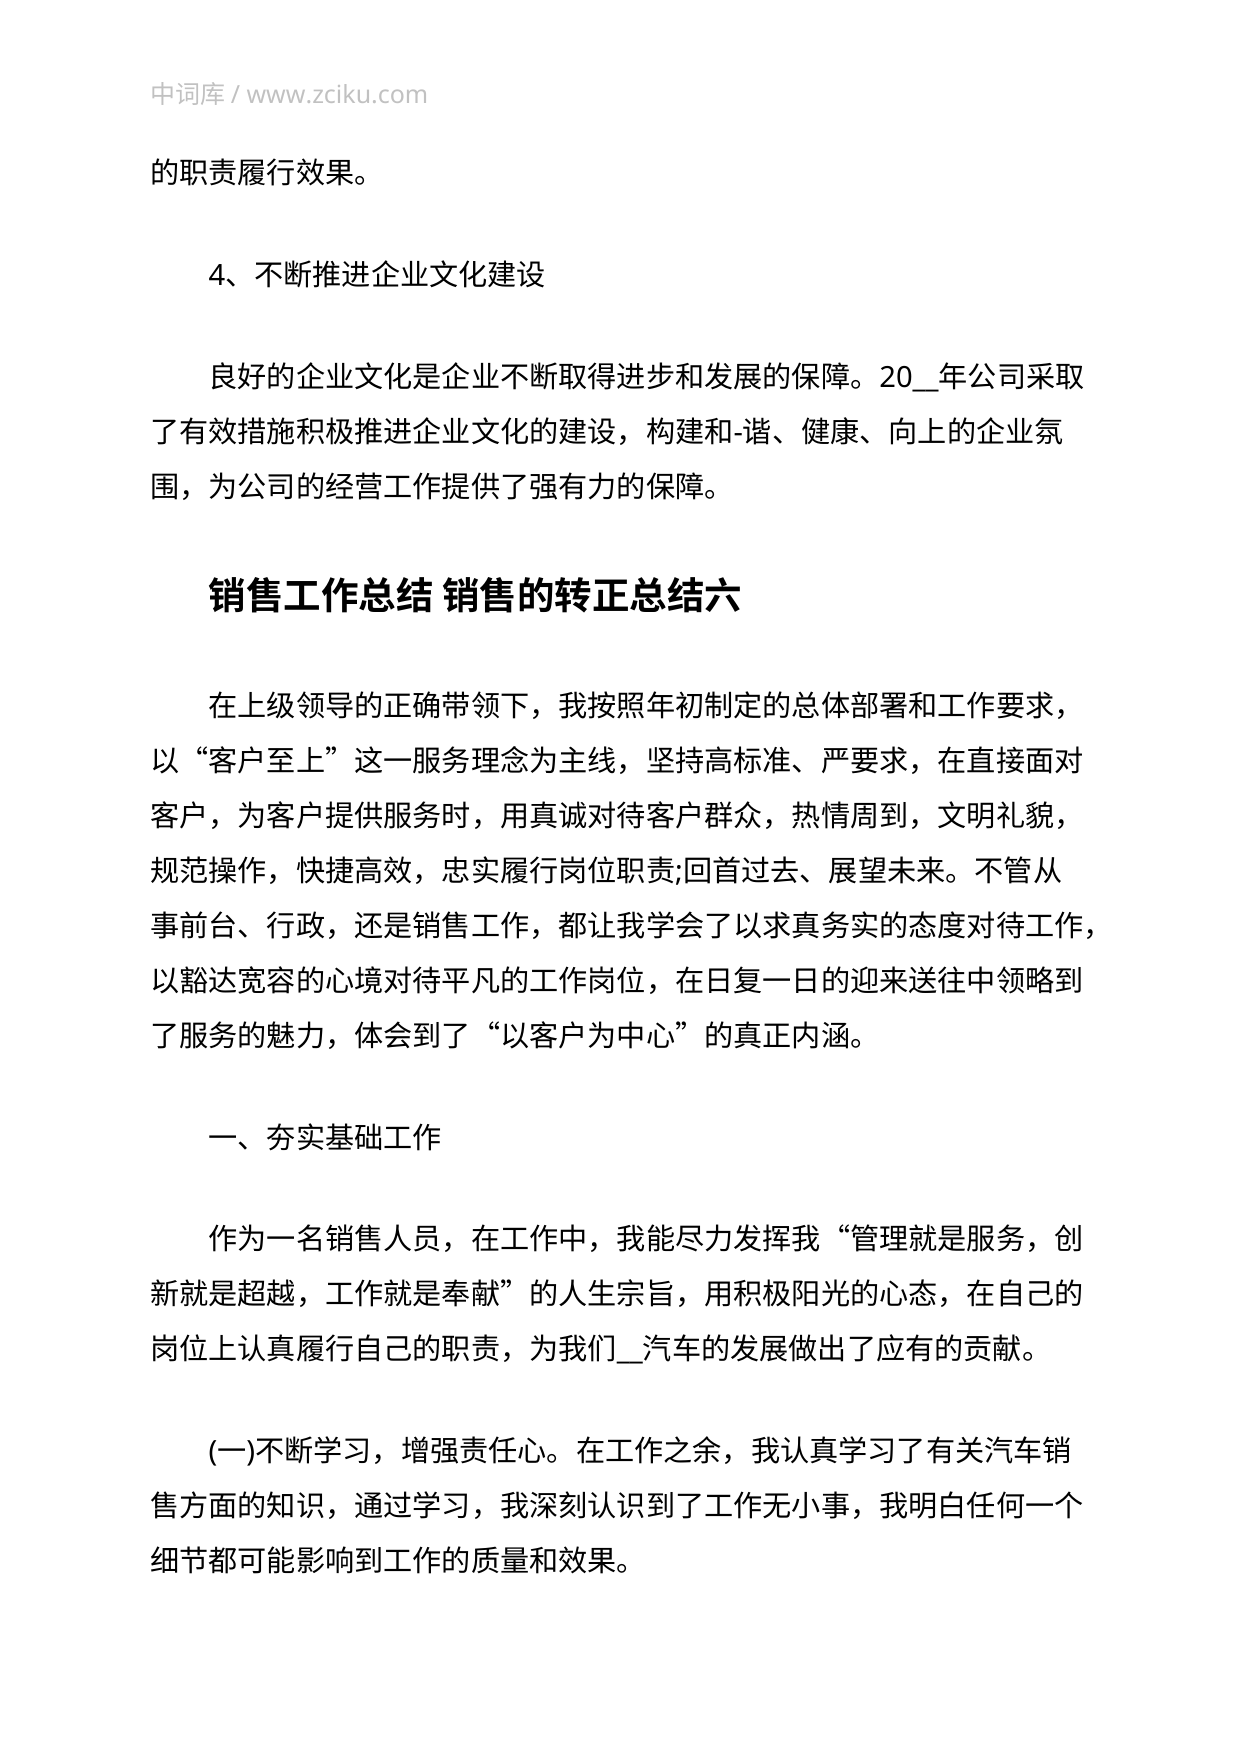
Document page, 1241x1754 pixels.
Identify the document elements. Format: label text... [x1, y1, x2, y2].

text 良好的企业文化是企业不断取得进步和发展的保障。20__年公司采取了有效措施积极推进企业文化的建设，构建和-谐、健康、向上的企业氛围，为公司的经营工作提供了强有力的保障。 [150, 354, 1090, 506]
text 在上级领导的正确带领下，我按照年初制定的总体部署和工作要求，以“客户至上”这一服务理念为主线，坚持高标准、严要求，在直接面对客户，为客户提供服务时，用真诚对待客户群众，热情周到，文明礼貌，规范操作，快捷高效，忠实履行岗位职责;回首过去、展望未来。不管从事前台、行政，还是销售工作，都让我学会了以求真务实的态度对待工作，以豁达宽容的心境对待平凡的工作岗位，在日复一日的迎来送往中领略到了服务的魅力，体会到了“以客户为中心”的真正内涵。 [150, 683, 1090, 1055]
text (一)不断学习，增强责任心。在工作之余，我认真学习了有关汽车销售方面的知识，通过学习，我深刻认识到了工作无小事，我明白任何一个细节都可能影响到工作的质量和效果。 [150, 1428, 1090, 1580]
text 一、夯实基础工作 [150, 1114, 1090, 1156]
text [150, 150, 1090, 192]
text 销售工作总结 销售的转正总结六 [150, 566, 1090, 620]
text 作为一名销售人员，在工作中，我能尽力发挥我“管理就是服务，创新就是超越，工作就是奉献”的人生宗旨，用积极阳光的心态，在自己的岗位上认真履行自己的职责，为我们__汽车的发展做出了应有的贡献。 [150, 1216, 1090, 1368]
text 4、不断推进企业文化建设 [150, 252, 1090, 294]
